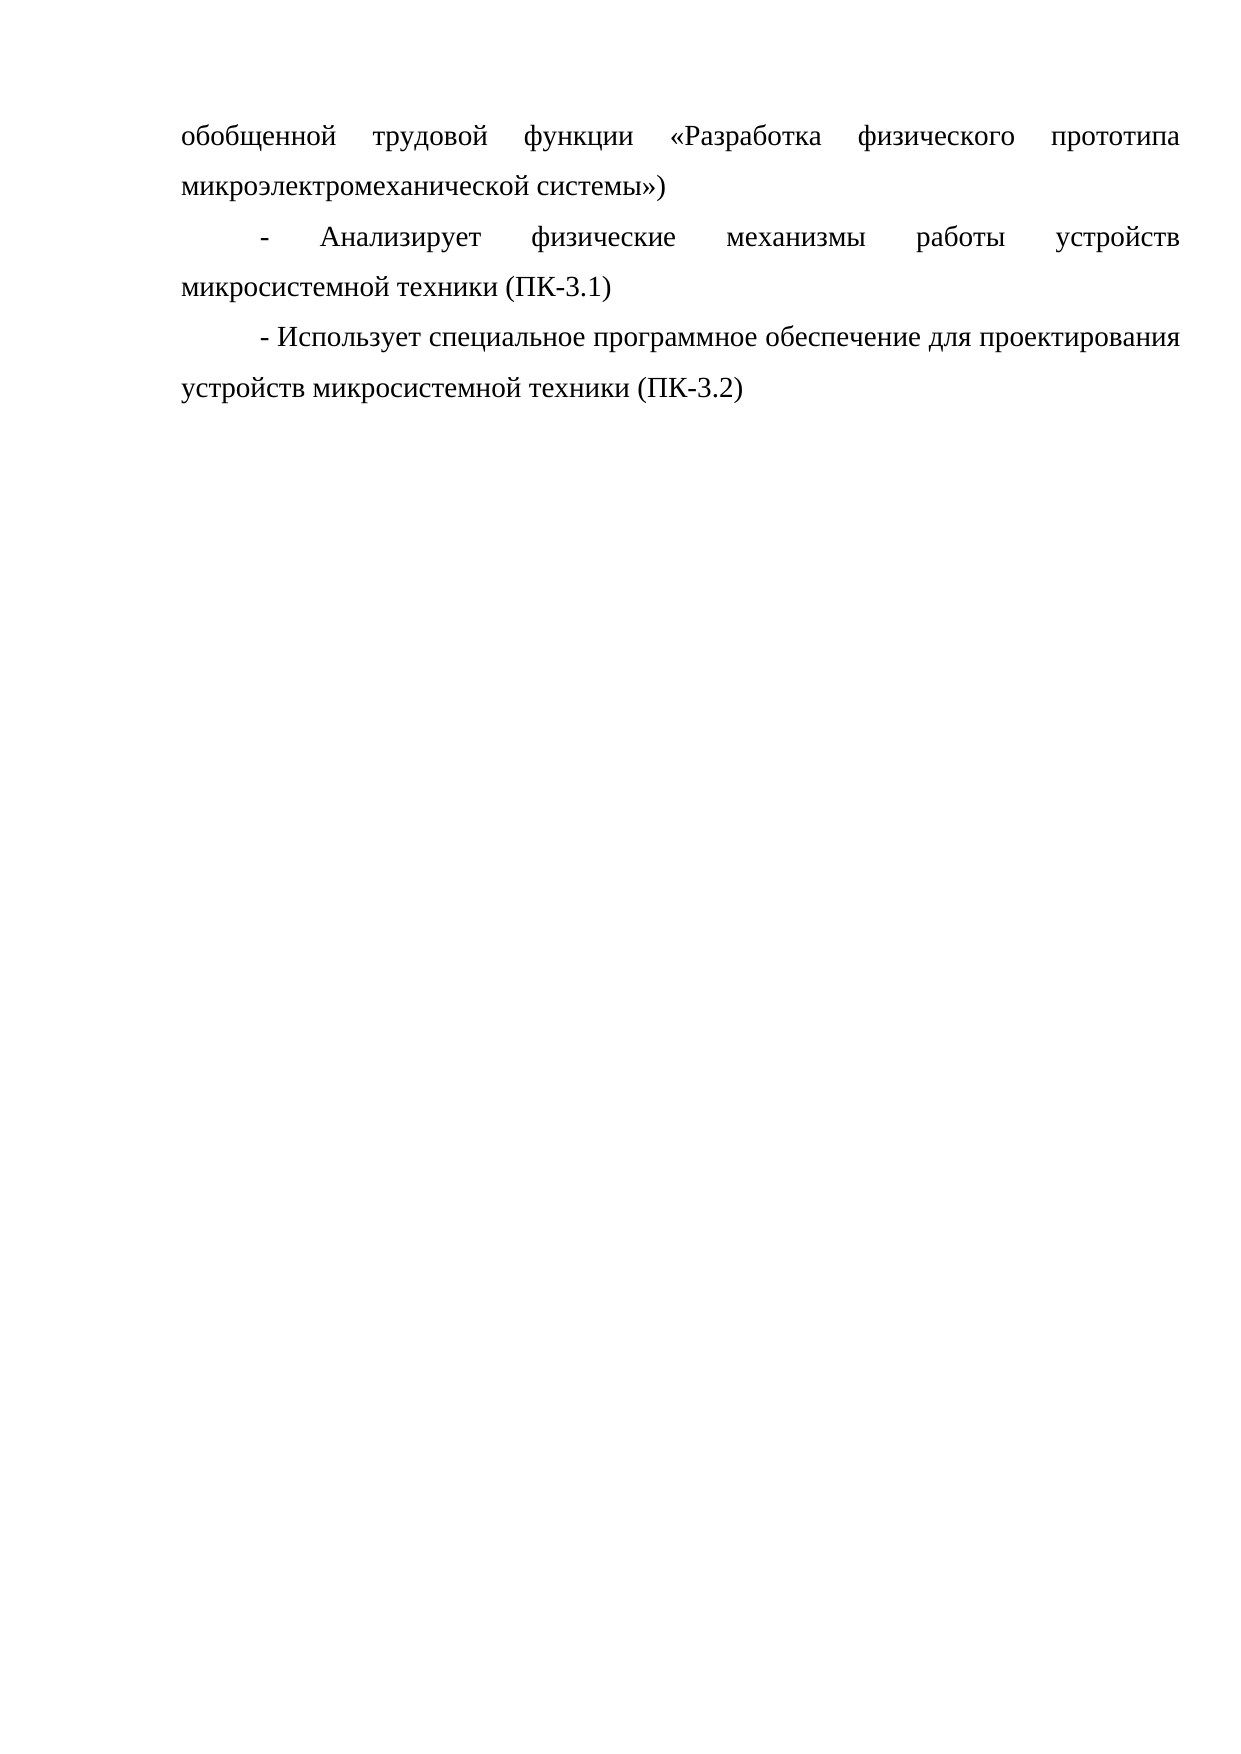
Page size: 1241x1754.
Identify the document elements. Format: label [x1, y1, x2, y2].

table_cell [177, 118, 1184, 420]
